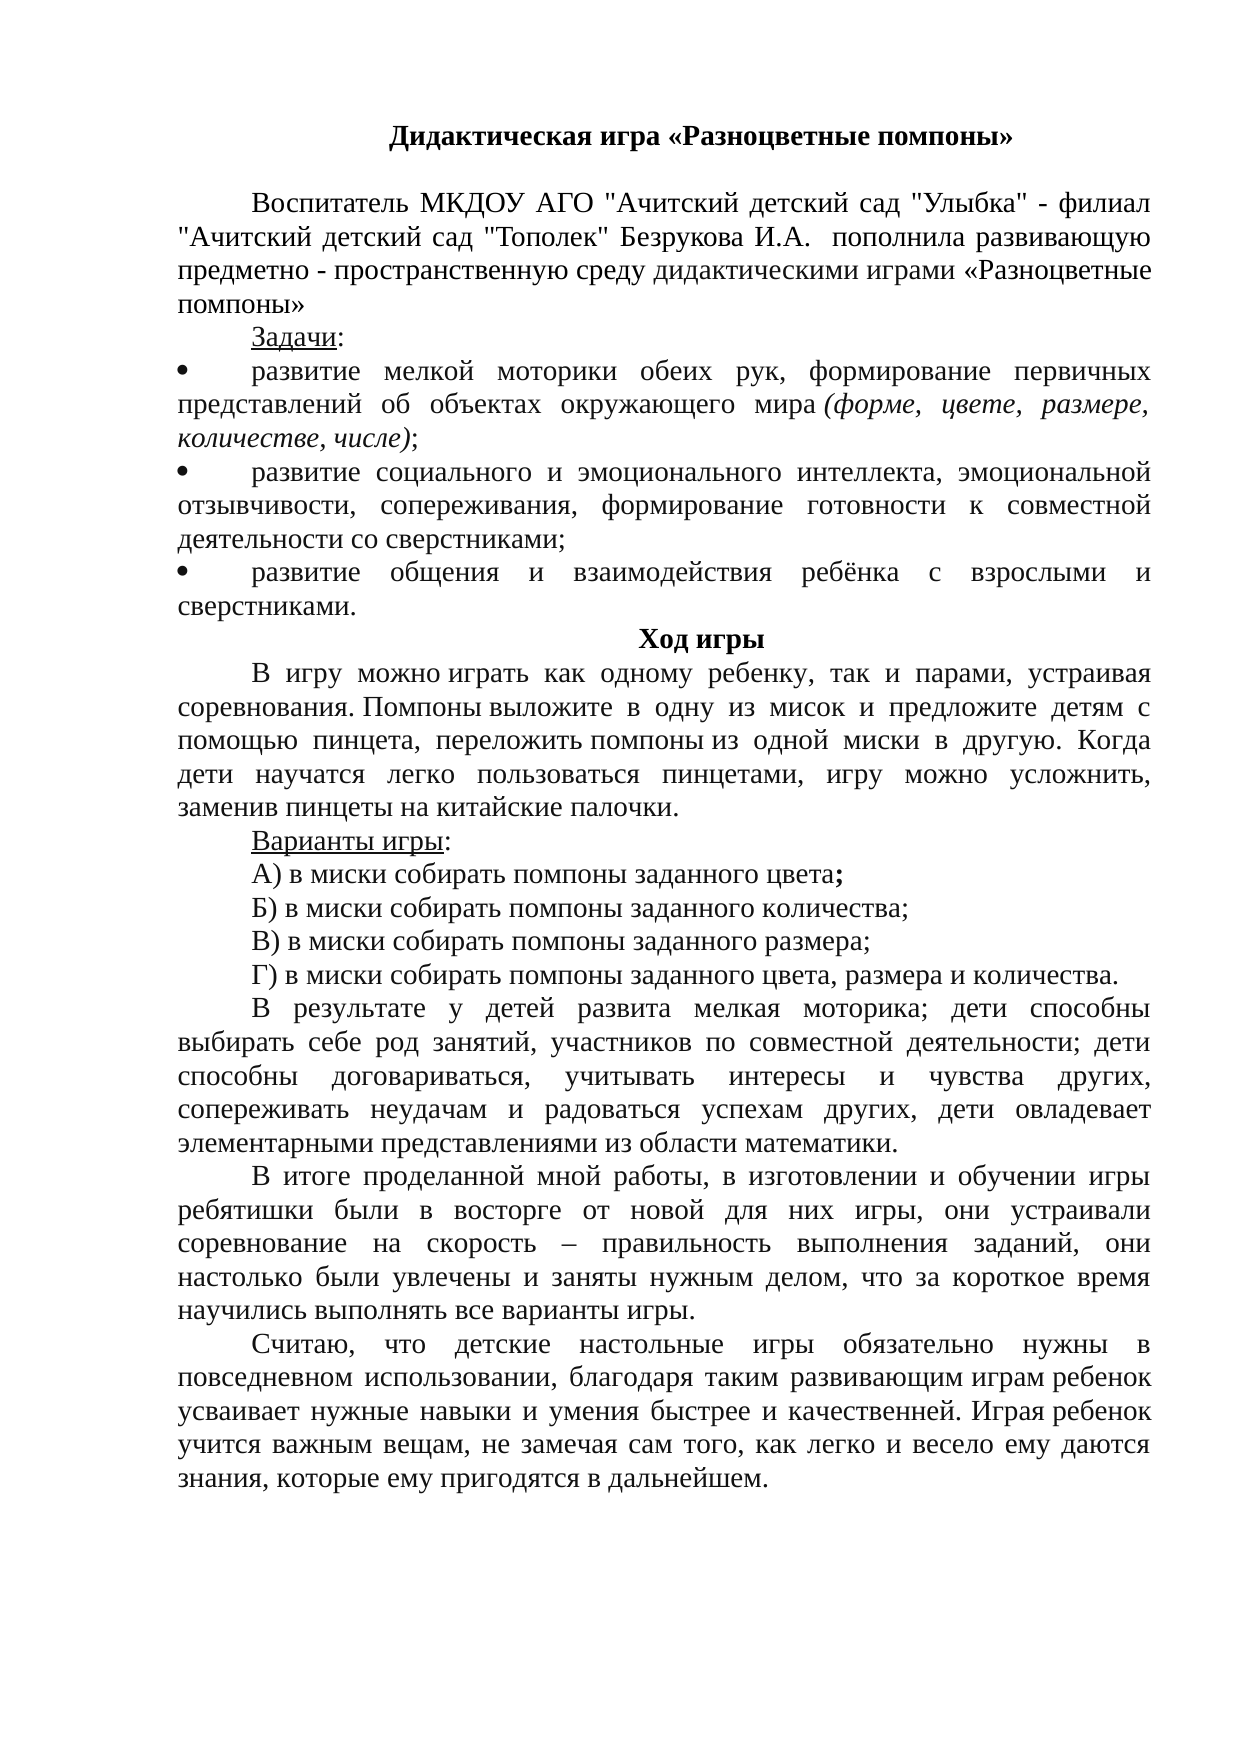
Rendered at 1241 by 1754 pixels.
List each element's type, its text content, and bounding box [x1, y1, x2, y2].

text Г) в миски собирать помпоны заданного цвета, размера и количества. [177, 957, 1152, 991]
text Задачи: [177, 319, 1152, 353]
text В результате у детей развита мелкая моторика; дети способны выбирать себе род занятий, участников по совместной деятельности; дети способны договариваться, учитывать интересы и чувства других, сопереживать неудачам и радоваться успехам других, дети овладевает элементарными представлениями из области математики. [177, 991, 1152, 1158]
text В) в миски собирать помпоны заданного размера; [177, 923, 1152, 957]
text В игру можно играть как одному ребенку, так и парами, устраивая соревнования. Помпоны выложите в одну из мисок и предложите детям с помощью пинцета, переложить помпоны из одной миски в другую. Когда дети научатся легко пользоваться пинцетами, игру можно усложнить, заменив пинцеты на китайские палочки. [177, 655, 1152, 823]
text Б) в миски собирать помпоны заданного количества; [177, 890, 1152, 923]
text Варианты игры: [177, 823, 1152, 856]
text А) в миски собирать помпоны заданного цвета; [177, 856, 1152, 890]
subtitle Ход игры [177, 622, 1152, 655]
list развитие мелкой моторики обеих рук, формирование первичных представлений об объектах окружающего мира (форме, цвете, размере, количестве, числе); [177, 353, 1152, 454]
list развитие общения и взаимодействия ребёнка с взрослыми и сверстниками. [177, 554, 1152, 622]
text В итоге проделанной мной работы, в изготовлении и обучении игры ребятишки были в восторге от новой для них игры, они устраивали соревнование на скорость – правильность выполнения заданий, они настолько были увлечены и заняты нужным делом, что за короткое время научились выполнять все варианты игры. [177, 1158, 1152, 1326]
subtitle Воспитатель МКДОУ АГО "Ачитский детский сад "Улыбка" - филиал "Ачитский детский сад "Тополек" Безрукова И.А. пополнила развивающую предметно - пространственную среду дидактическими играми «Разноцветные помпоны» [177, 219, 1152, 319]
list развитие социального и эмоционального интеллекта, эмоциональной отзывчивости, сопереживания, формирование готовности к совместной деятельности со сверстниками; [177, 454, 1152, 554]
subtitle Дидактическая игра «Разноцветные помпоны» [177, 118, 1152, 152]
text Считаю, что детские настольные игры обязательно нужны в повседневном использовании, благодаря таким развивающим играм ребенок усваивает нужные навыки и умения быстрее и качественней. Играя ребенок учится важным вещам, не замечая сам того, как легко и весело ему даются знания, которые ему пригодятся в дальнейшем. [177, 1326, 1152, 1494]
